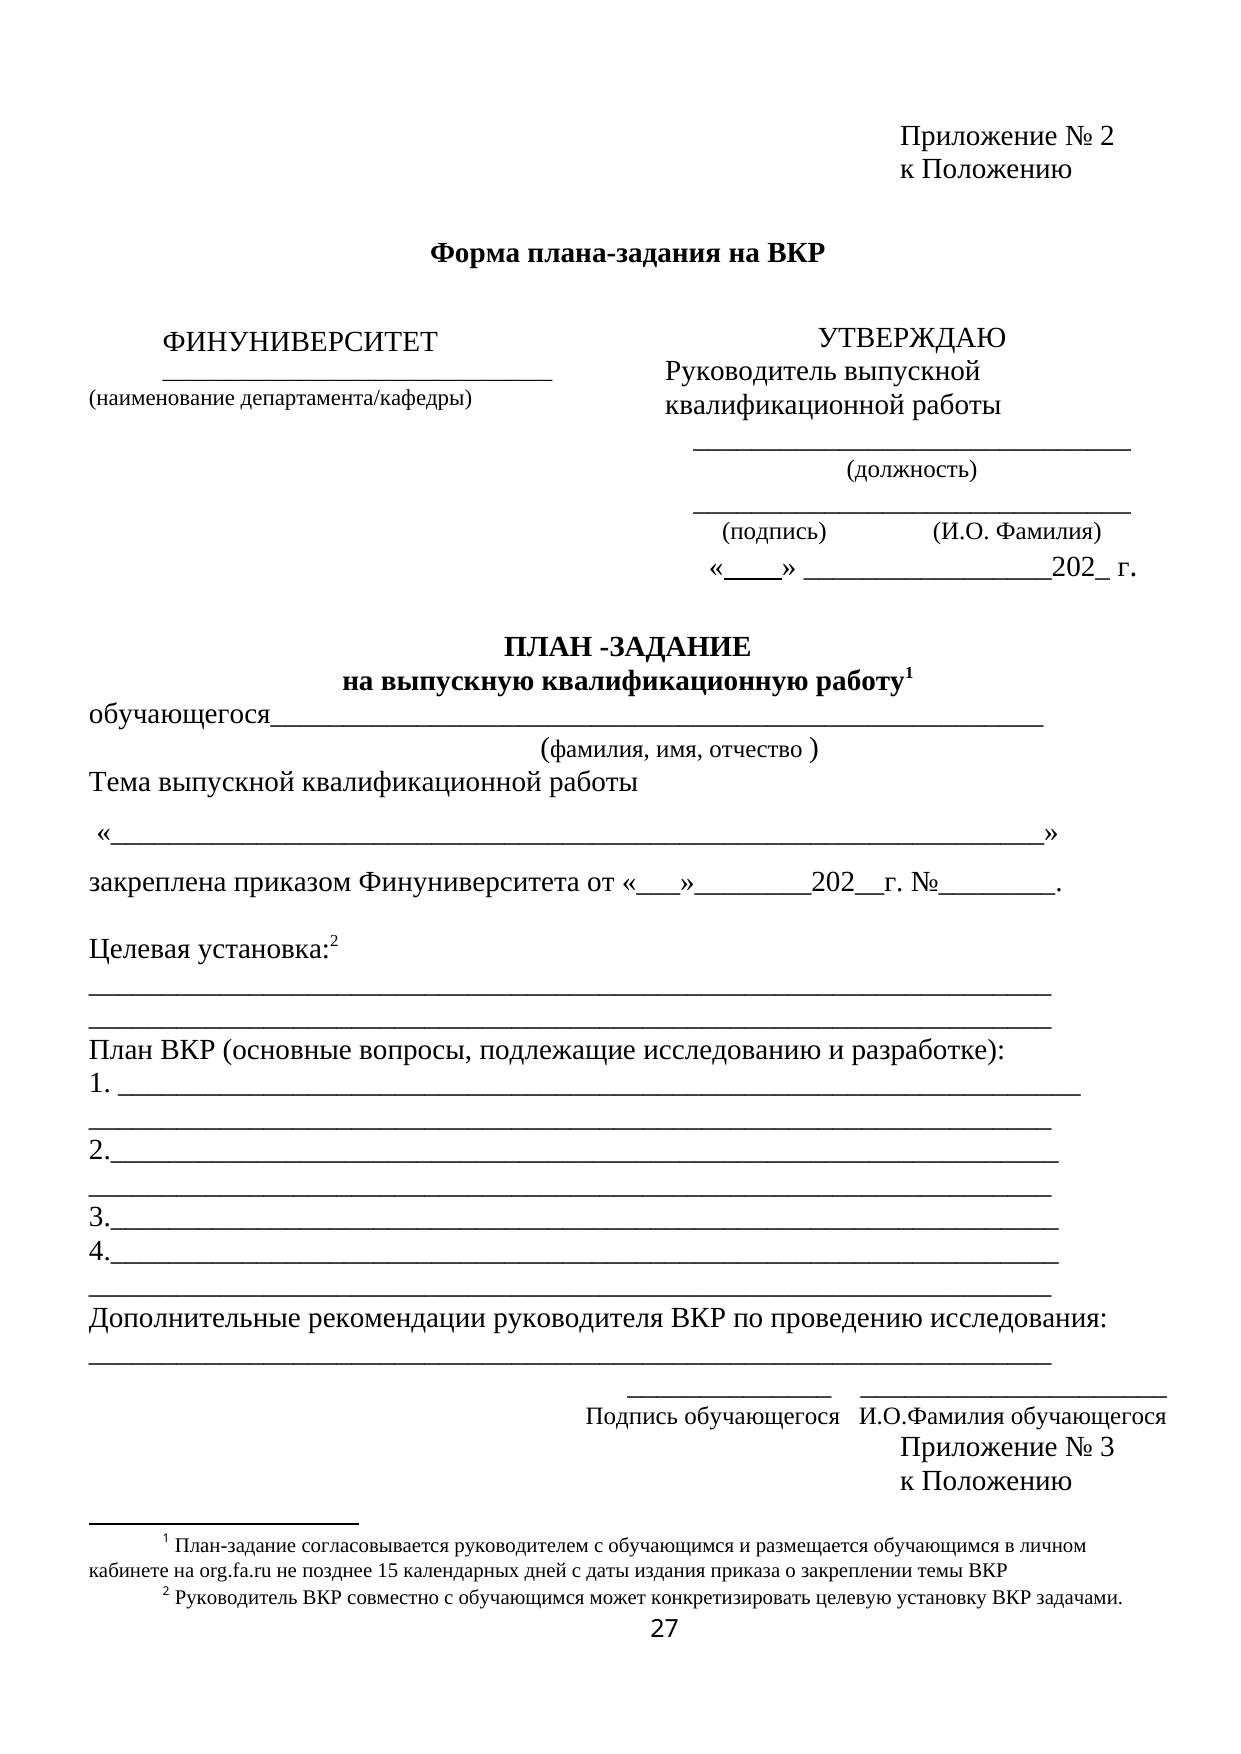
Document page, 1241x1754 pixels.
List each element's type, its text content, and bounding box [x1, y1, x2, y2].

text Целевая установка: [89, 931, 1167, 965]
text Приложение № 2 [900, 118, 1167, 152]
text __________________________________________________________________ [89, 1166, 1167, 1199]
text Дополнительные рекомендации руководителя ВКР по проведению исследования: [89, 1300, 1167, 1334]
text Приложение № 3 [900, 1429, 1167, 1463]
text Подпись обучающегося И.О.Фамилия обучающегося [89, 1401, 1167, 1429]
text __________________________________________________________________ [89, 965, 1167, 998]
text на выпускную квалификационную работу [89, 663, 1167, 697]
text Форма плана-задания на ВКР [89, 236, 1167, 269]
text План ВКР (основные вопросы, подлежащие исследованию и разработке): [89, 1032, 1167, 1065]
text к Положению [900, 1463, 1167, 1497]
text к Положению [900, 152, 1167, 185]
text Тема выпускной квалификационной работы [89, 764, 1167, 797]
text __________________________________________________________________ [89, 1099, 1167, 1132]
text __________________________________________________________________ [89, 1267, 1167, 1300]
text ПЛАН -ЗАДАНИЕ [89, 317, 1167, 663]
text «________________________________________________________________» [89, 814, 1167, 847]
text закреплена приказом Финуниверситета от «___»________202__г. №________. [89, 864, 1167, 898]
text 4._________________________________________________________________ [89, 1233, 1167, 1267]
text обучающегося_____________________________________________________ [89, 697, 1167, 730]
text (фамилия, имя, отчество ) [192, 730, 1167, 764]
text __________________________________________________________________ [89, 998, 1167, 1032]
text 1. __________________________________________________________________ [89, 1065, 1167, 1099]
text 3._________________________________________________________________ [89, 1199, 1167, 1233]
text 2._________________________________________________________________ [89, 1132, 1167, 1166]
text ______________ _____________________ [89, 1367, 1167, 1401]
text __________________________________________________________________ [89, 1334, 1167, 1367]
